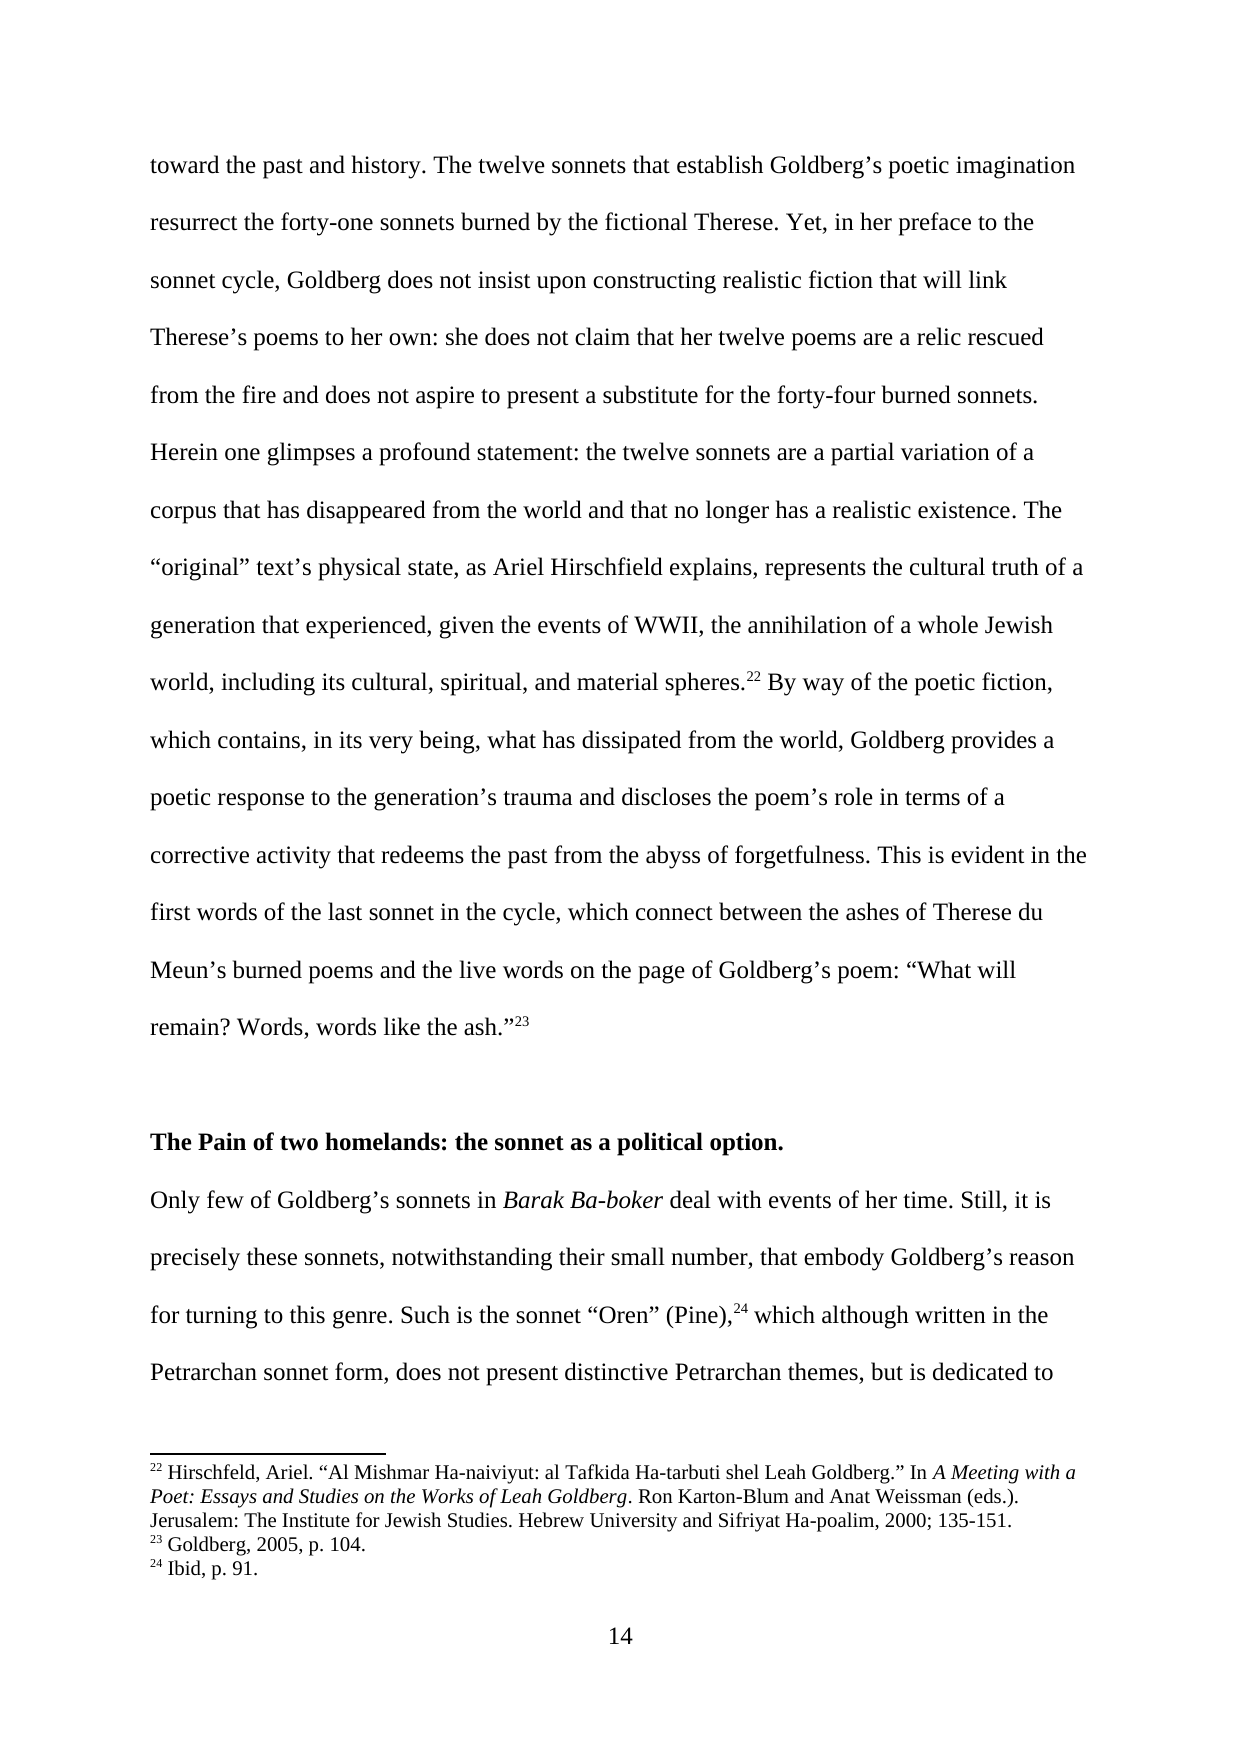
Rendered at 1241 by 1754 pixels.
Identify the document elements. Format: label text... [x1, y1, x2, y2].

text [150, 1185, 1090, 1386]
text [150, 150, 1090, 1041]
text The Pain of two homelands: the sonnet as a political option. [150, 1127, 1090, 1156]
